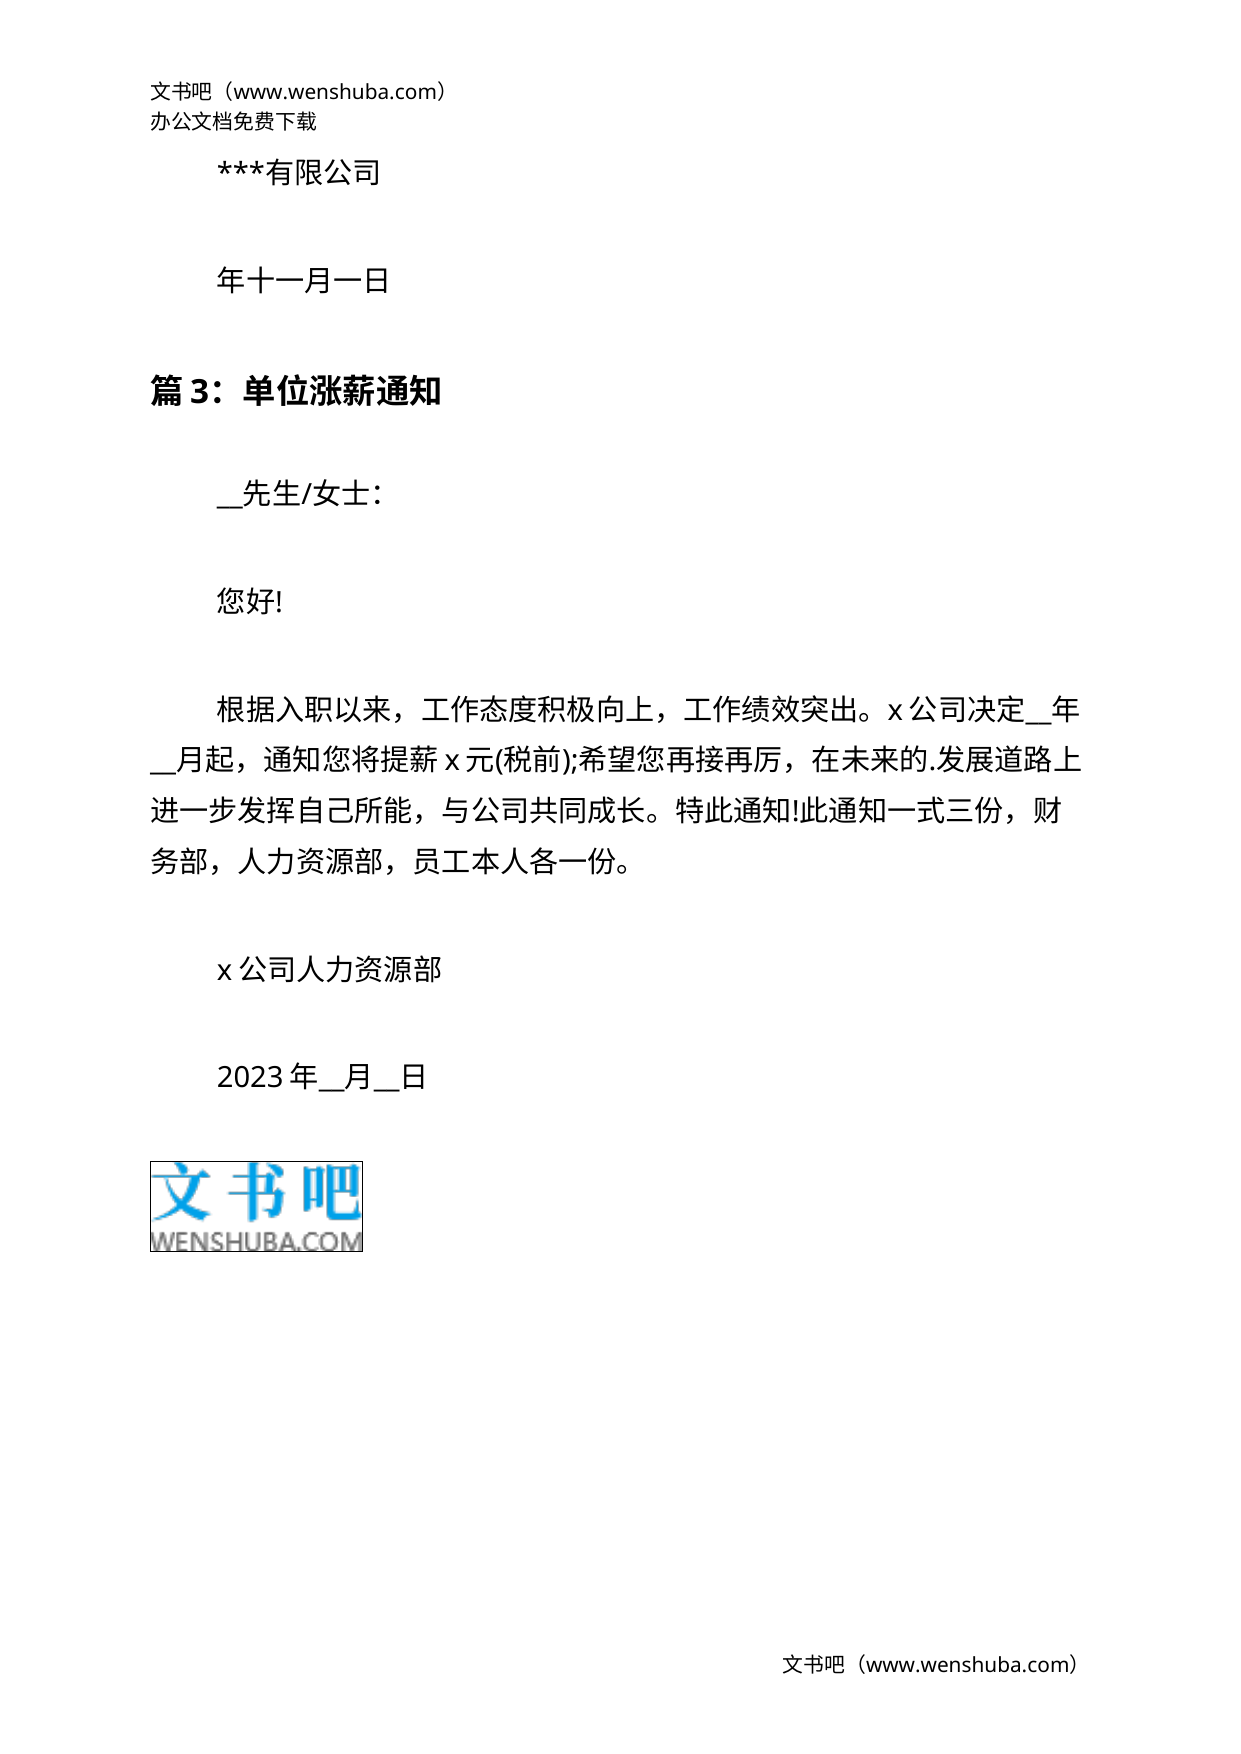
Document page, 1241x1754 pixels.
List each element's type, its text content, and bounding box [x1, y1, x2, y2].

text x公司人力资源部 [150, 946, 1090, 988]
text 您好! [150, 578, 1090, 621]
text ***有限公司 [150, 150, 1090, 192]
text 2023年__月__日 [150, 1054, 1090, 1096]
text 年十一月一日 [150, 258, 1090, 300]
picture [151, 1162, 362, 1251]
text __先生/女士： [150, 471, 1090, 513]
text 篇3：单位涨薪通知 [150, 365, 1090, 414]
text 根据入职以来，工作态度积极向上，工作绩效突出。x公司决定__年__月起，通知您将提薪x元(税前);希望您再接再厉，在未来的.发展道路上进一步发挥自己所能，与公司共同成长。特此通知!此通知一式三份，财务部，人力资源部，员工本人各一份。 [150, 686, 1090, 881]
